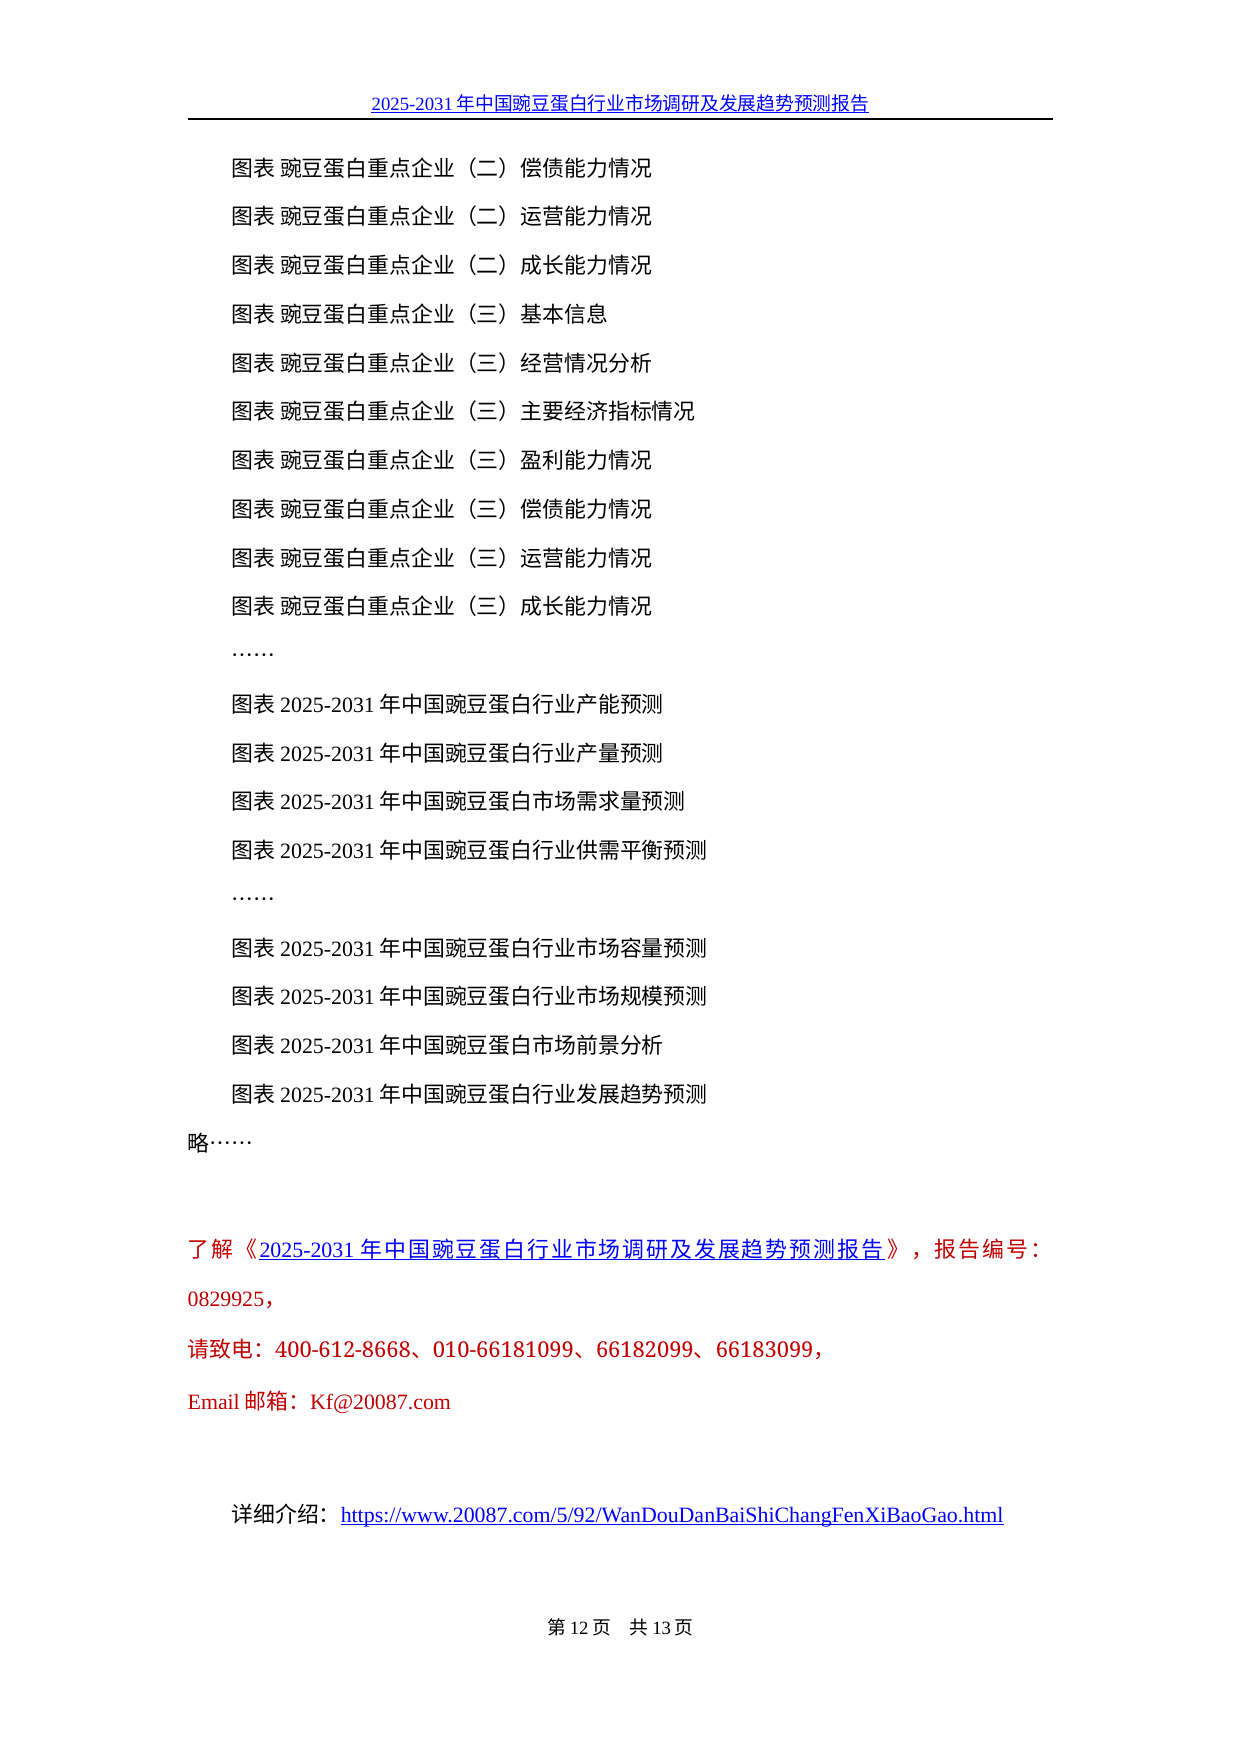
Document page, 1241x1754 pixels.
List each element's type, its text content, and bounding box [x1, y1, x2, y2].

text 详细介绍：https://www.20087.com/5/92/WanDouDanBaiShiChangFenXiBaoGao.html [187, 1496, 1053, 1529]
text 请致电：400-612-8668、010-66181099、66182099、66183099， [187, 1332, 1053, 1364]
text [187, 150, 1053, 1158]
text 了解《2025-2031年中国豌豆蛋白行业市场调研及发展趋势预测报告》，报告编号：0829925， [187, 1232, 1053, 1313]
text Email邮箱：Kf@20087.com [187, 1383, 1053, 1416]
